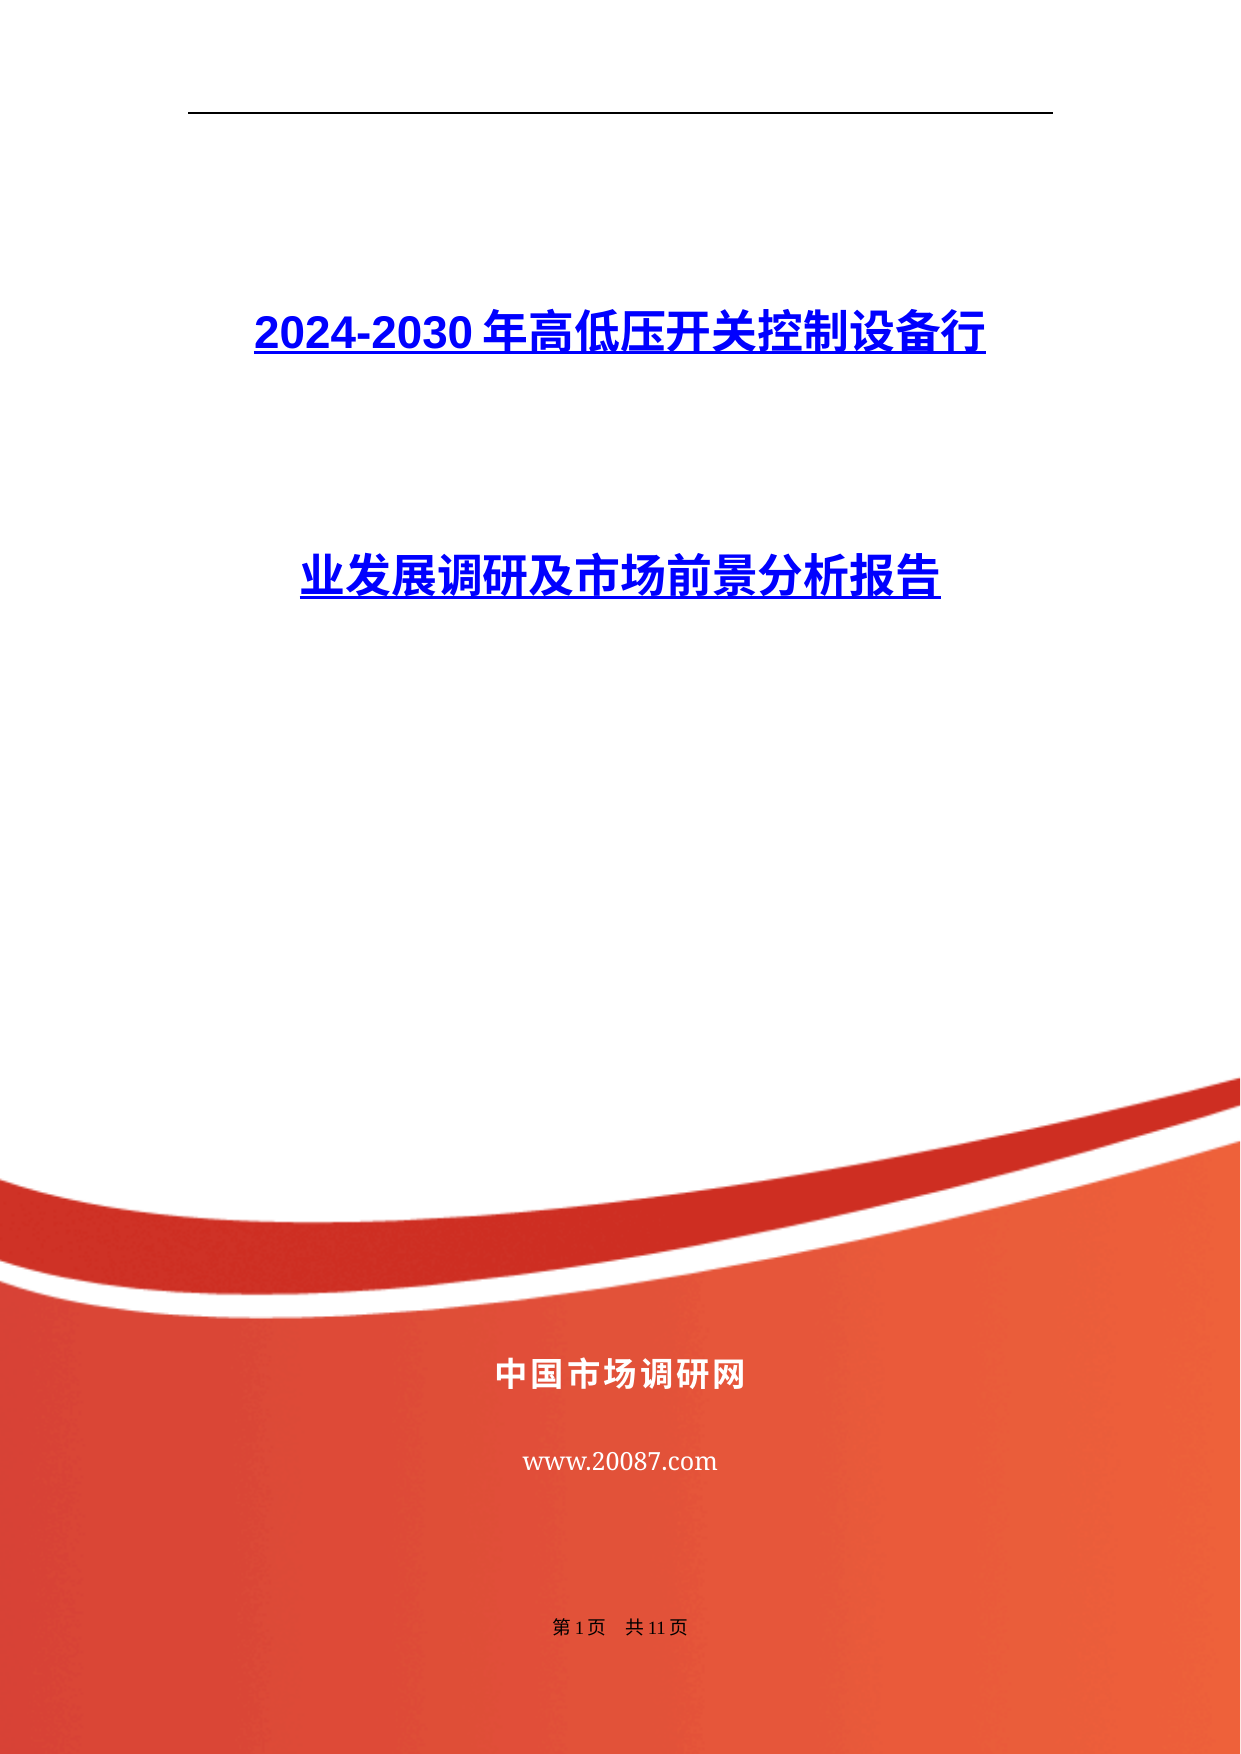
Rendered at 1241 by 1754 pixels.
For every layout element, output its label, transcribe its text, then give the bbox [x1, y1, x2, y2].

table_header 2024-2030年高低压开关控制设备行业发展调研及市场前景分析报告 [188, 207, 1053, 773]
subtitle 中国市场调研网 [187, 1339, 1053, 1404]
picture [0, 1006, 1241, 1754]
text www.20087.com [187, 1428, 1053, 1493]
